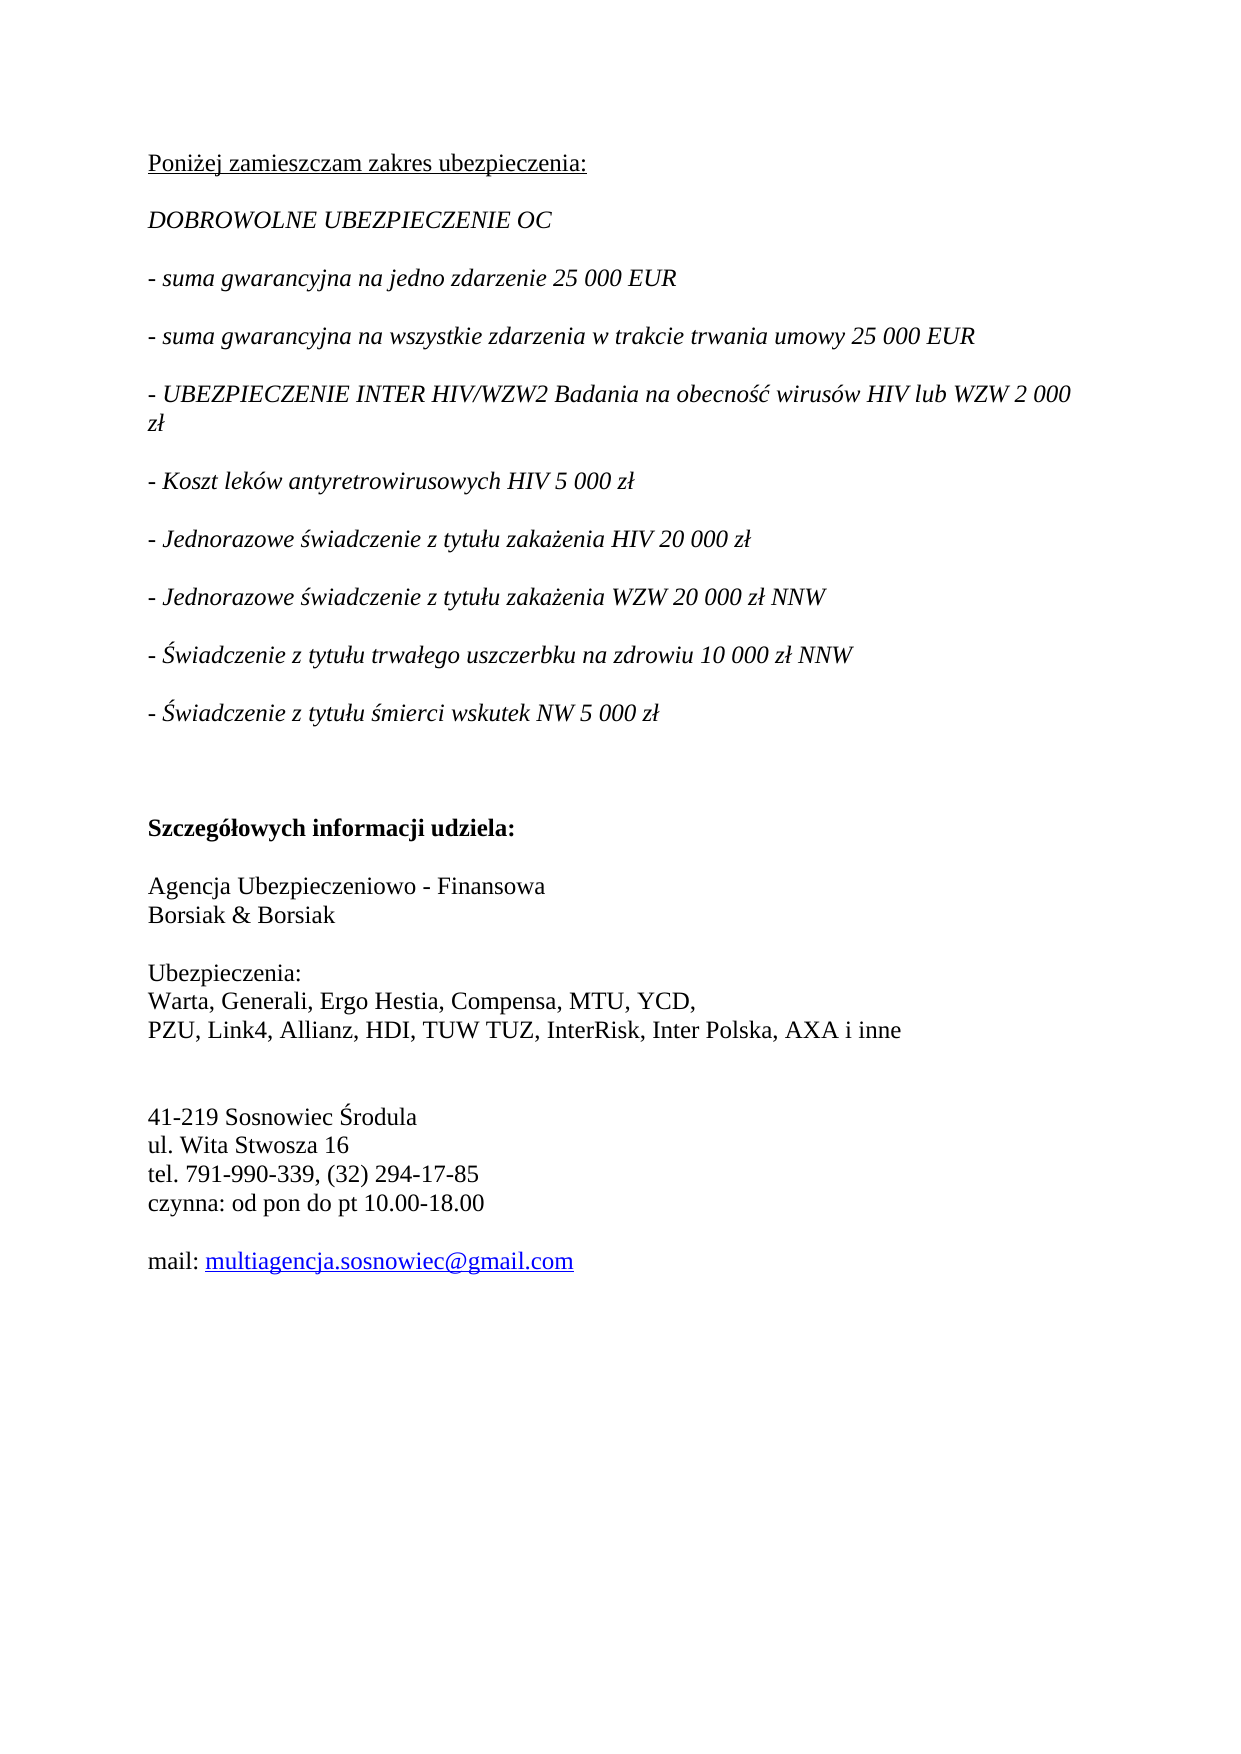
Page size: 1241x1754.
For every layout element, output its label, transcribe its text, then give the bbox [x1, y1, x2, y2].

text - Jednorazowe świadczenie z tytułu zakażenia WZW 20 000 zł NNW [148, 582, 1093, 611]
text mail: multiagencja.sosnowiec@gmail.com [148, 1246, 1093, 1275]
text - Jednorazowe świadczenie z tytułu zakażenia HIV 20 000 zł [148, 524, 1093, 553]
text 41-219 Sosnowiec Środula ul. Wita Stwosza 16 tel. 791-990-339, (32) 294-17-85 czynna: od pon do pt 10.00-18.00 [148, 1073, 1093, 1217]
text - UBEZPIECZENIE INTER HIV/WZW2 Badania na obecność wirusów HIV lub WZW 2 000 zł [148, 379, 1093, 437]
text DOBROWOLNE UBEZPIECZENIE OC [148, 206, 1093, 234]
text - Świadczenie z tytułu śmierci wskutek NW 5 000 zł [148, 698, 1093, 726]
text Agencja Ubezpieczeniowo - Finansowa Borsiak & Borsiak Ubezpieczenia: Warta, Generali, Ergo Hestia, Compensa, MTU, YCD, PZU, Link4, Allianz, HDI, TUW TUZ, InterRisk, Inter Polska, AXA i inne [148, 871, 1093, 1044]
text Szczegółowych informacji udziela: [148, 813, 1093, 842]
text - Świadczenie z tytułu trwałego uszczerbku na zdrowiu 10 000 zł NNW [148, 640, 1093, 668]
text - Koszt leków antyretrowirusowych HIV 5 000 zł [148, 466, 1093, 495]
text - suma gwarancyjna na wszystkie zdarzenia w trakcie trwania umowy 25 000 EUR [148, 321, 1093, 350]
text - suma gwarancyjna na jedno zdarzenie 25 000 EUR [148, 263, 1093, 292]
text Poniżej zamieszczam zakres ubezpieczenia: [148, 148, 1093, 176]
